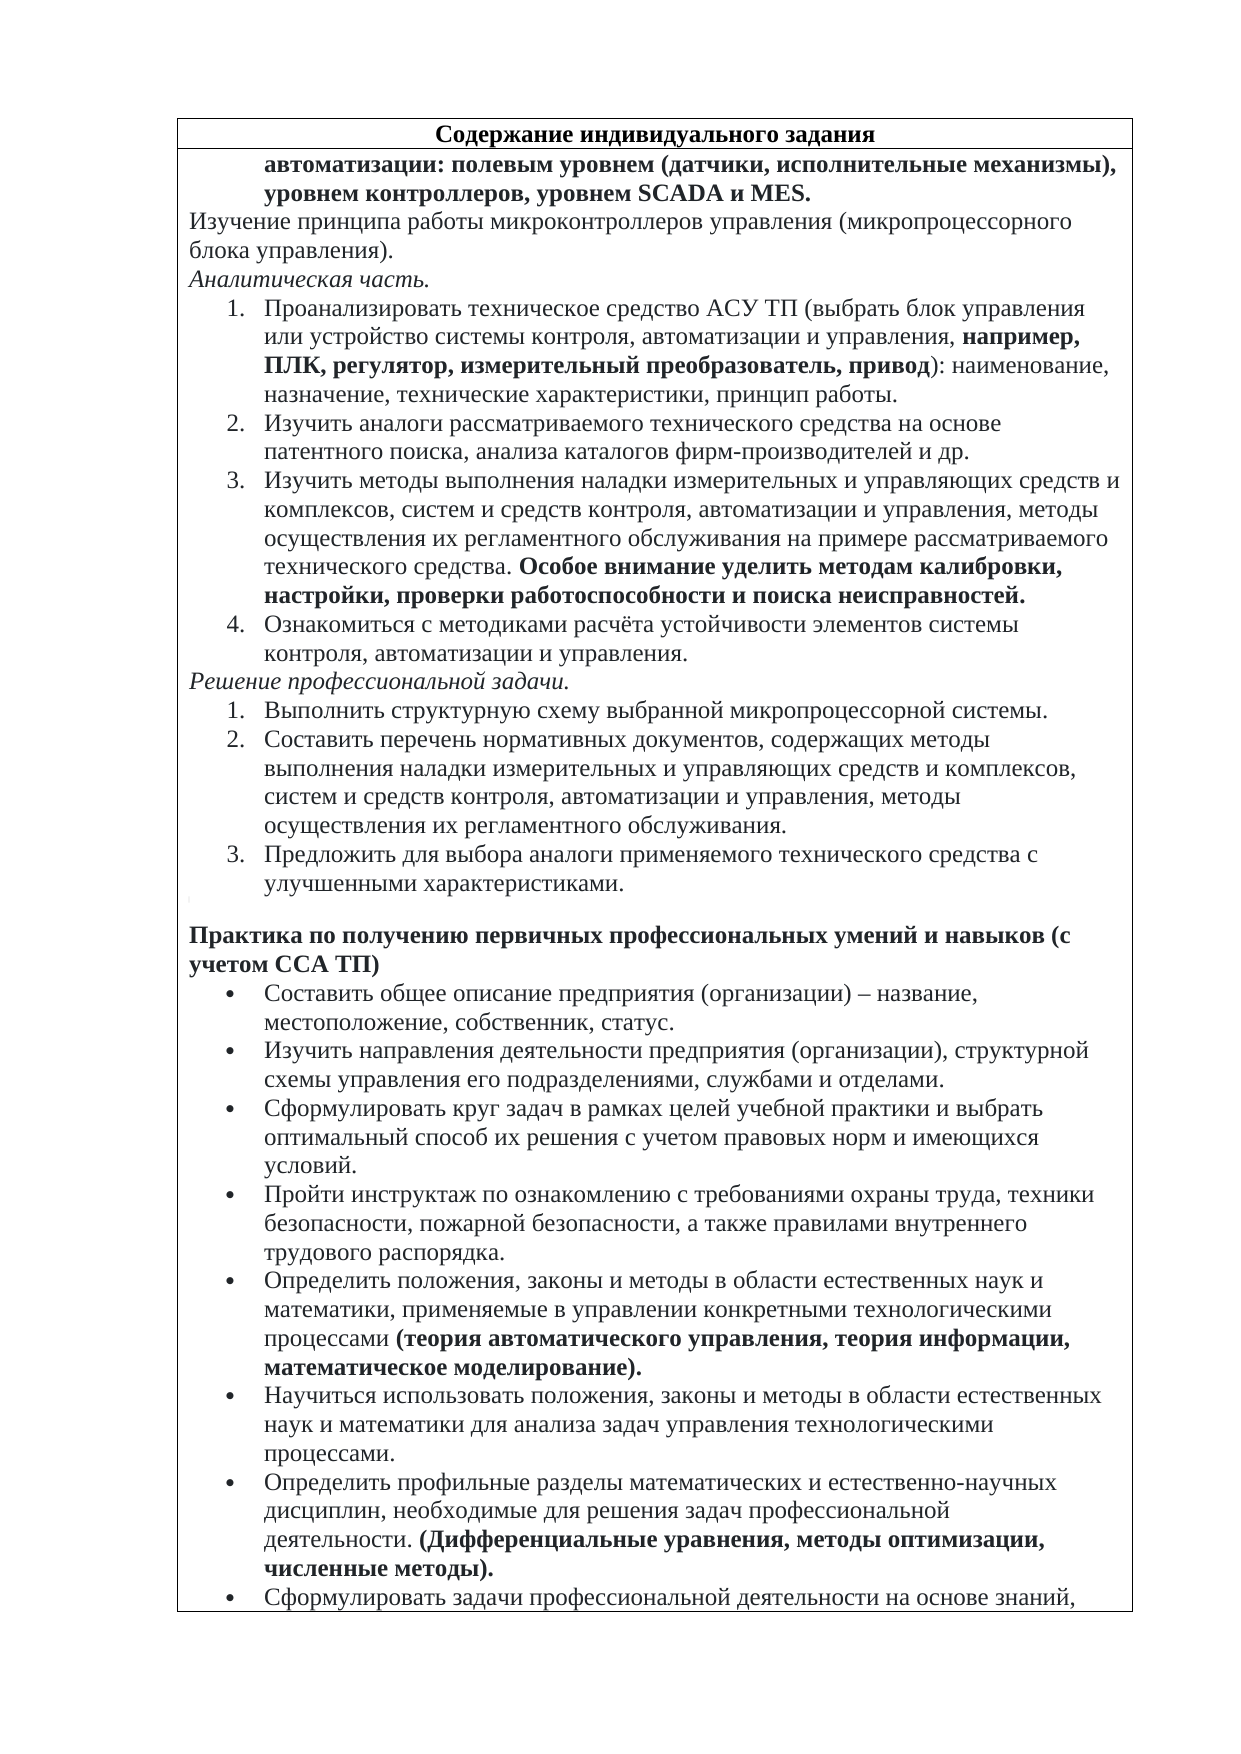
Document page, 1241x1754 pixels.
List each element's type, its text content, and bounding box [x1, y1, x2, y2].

table_header Содержание индивидуального задания [178, 119, 1132, 148]
